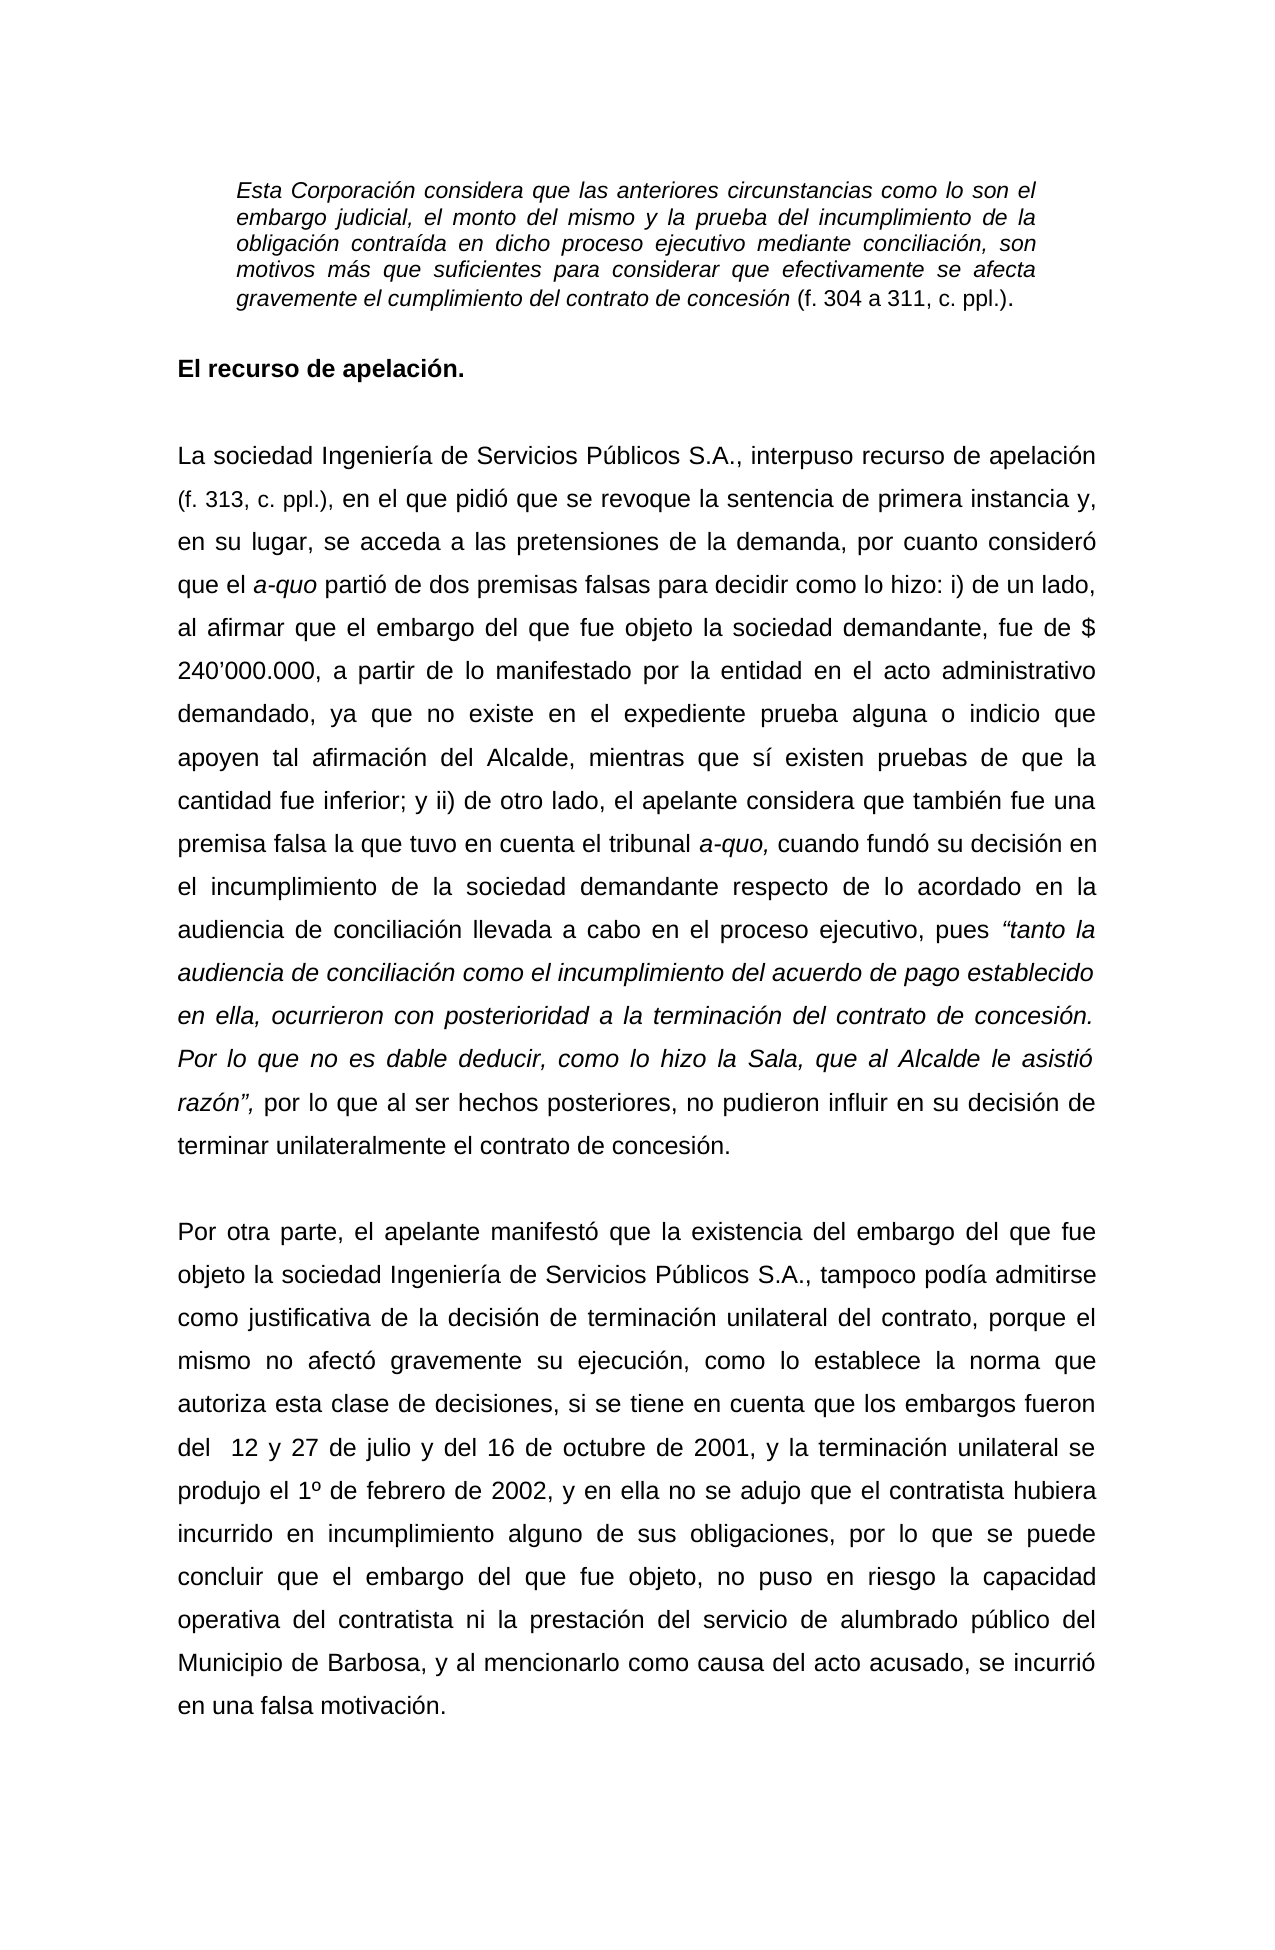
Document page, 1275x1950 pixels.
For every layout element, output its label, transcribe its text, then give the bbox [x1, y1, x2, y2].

text Esta Corporación considera que las anteriores circunstancias como lo son el embargo judicial, el monto del mismo y la prueba del incumplimiento de la obligación contraída en dicho proceso ejecutivo mediante conciliación, son motivos más que suficientes para considerar que efectivamente se afecta gravemente el cumplimiento del contrato de concesión (f. 304 a 311, c. ppl.). [236, 177, 1039, 311]
text Por otra parte, el apelante manifestó que la existencia del embargo del que fue objeto la sociedad Ingeniería de Servicios Públicos S.A., tampoco podía admitirse como justificativa de la decisión de terminación unilateral del contrato, porque el mismo no afectó gravemente su ejecución, como lo establece la norma que autoriza esta clase de decisiones, si se tiene en cuenta que los embargos fueron del 12 y 27 de julio y del 16 de octubre de 2001, y la terminación unilateral se produjo el 1º de febrero de 2002, y en ella no se adujo que el contratista hubiera incurrido en incumplimiento alguno de sus obligaciones, por lo que se puede concluir que el embargo del que fue objeto, no puso en riesgo la capacidad operativa del contratista ni la prestación del servicio de alumbrado público del Municipio de Barbosa, y al mencionarlo como causa del acto acusado, se incurrió en una falsa motivación. [177, 1217, 1098, 1720]
text El recurso de apelación. [177, 354, 1098, 383]
text La sociedad Ingeniería de Servicios Públicos S.A., interpuso recurso de apelación (f. 313, c. ppl.), en el que pidió que se revoque la sentencia de primera instancia y, en su lugar, se acceda a las pretensiones de la demanda, por cuanto consideró que el a-quo partió de dos premisas falsas para decidir como lo hizo: i) de un lado, al afirmar que el embargo del que fue objeto la sociedad demandante, fue de $ 240’000.000, a partir de lo manifestado por la entidad en el acto administrativo demandado, ya que no existe en el expediente prueba alguna o indicio que apoyen tal afirmación del Alcalde, mientras que sí existen pruebas de que la cantidad fue inferior; y ii) de otro lado, el apelante considera que también fue una premisa falsa la que tuvo en cuenta el tribunal a-quo, cuando fundó su decisión en el incumplimiento de la sociedad demandante respecto de lo acordado en la audiencia de conciliación llevada a cabo en el proceso ejecutivo, pues “tanto la audiencia de conciliación como el incumplimiento del acuerdo de pago establecido en ella, ocurrieron con posterioridad a la terminación del contrato de concesión. Por lo que no es dable deducir, como lo hizo la Sala, que al Alcalde le asistió razón”, por lo que al ser hechos posteriores, no pudieron influir en su decisión de terminar unilateralmente el contrato de concesión. [177, 441, 1098, 1159]
